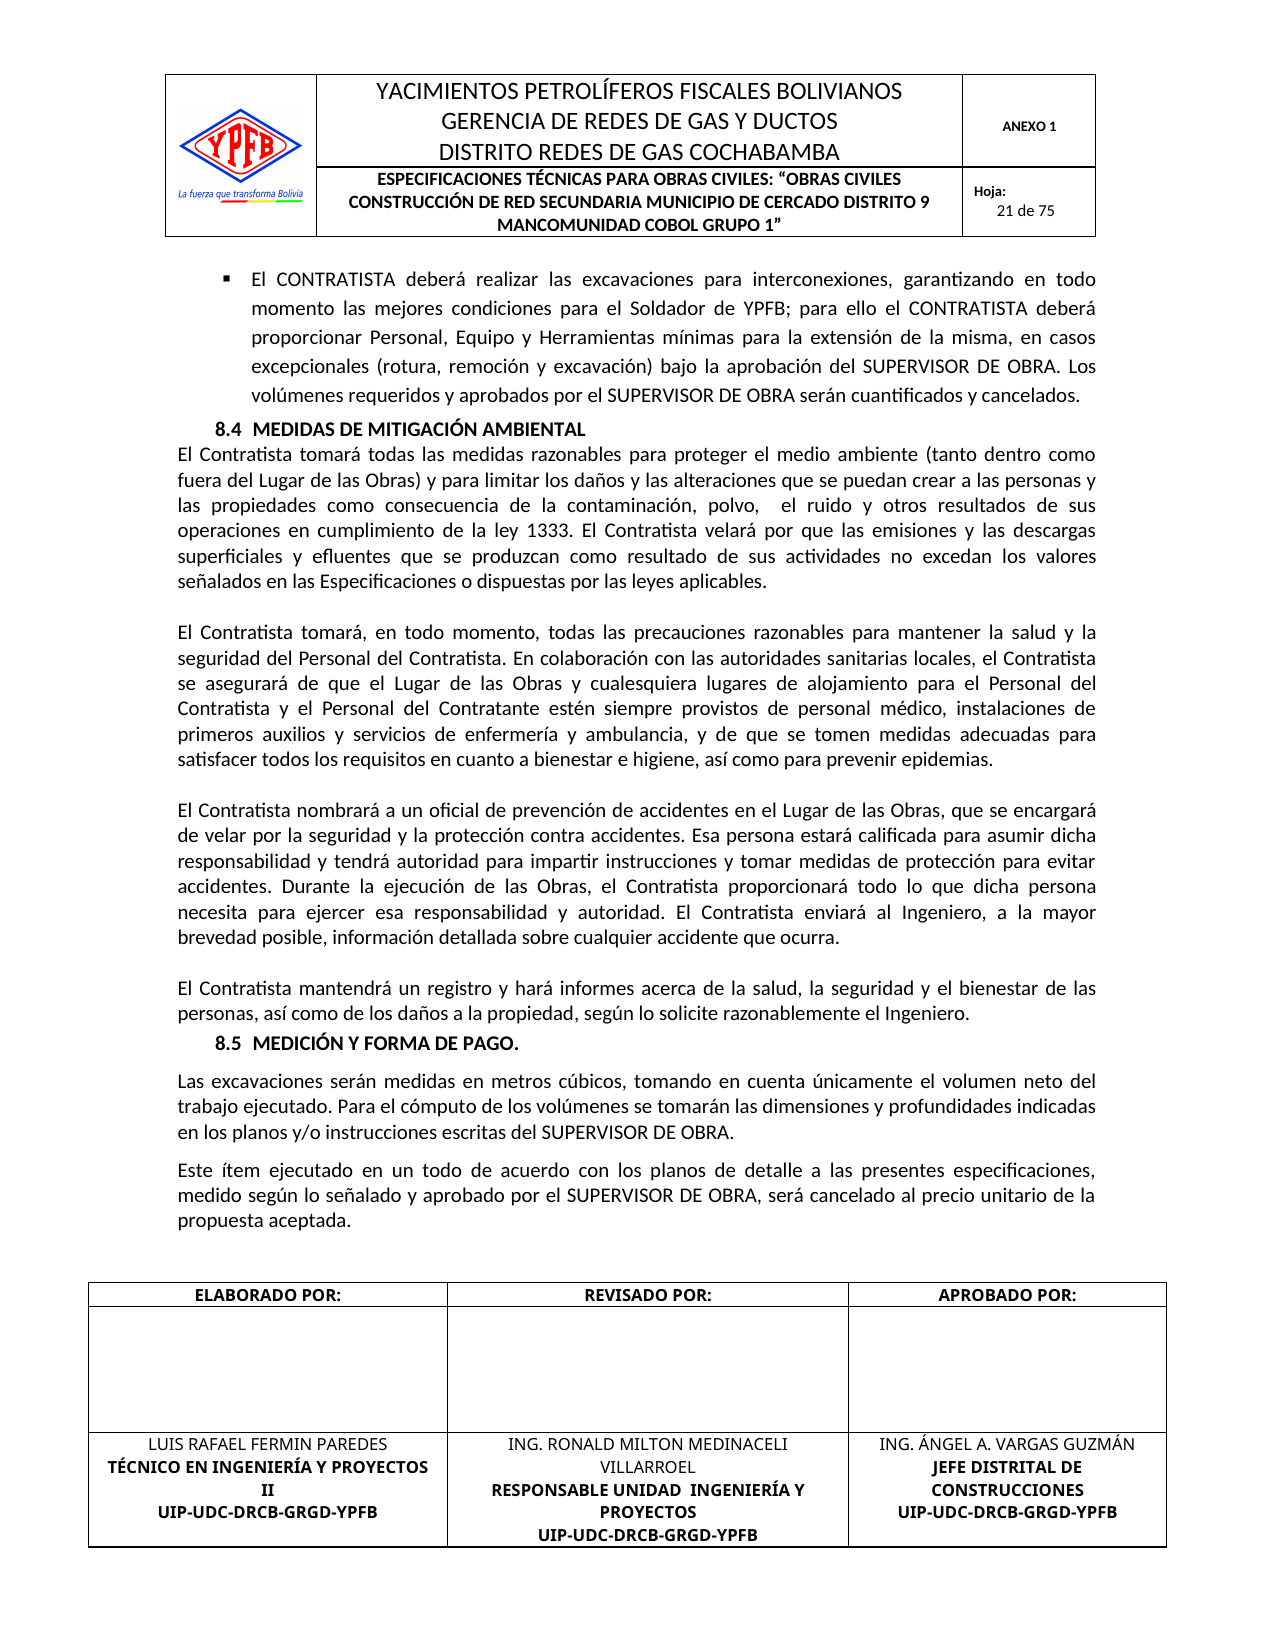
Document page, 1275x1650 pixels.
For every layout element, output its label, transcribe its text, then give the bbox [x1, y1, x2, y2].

text El Contratista nombrará a un oficial de prevención de accidentes en el Lugar de las Obras, que se encargará de velar por la seguridad y la protección contra accidentes. Esa persona estará calificada para asumir dicha responsabilidad y tendrá autoridad para impartir instrucciones y tomar medidas de protección para evitar accidentes. Durante la ejecución de las Obras, el Contratista proporcionará todo lo que dicha persona necesita para ejercer esa responsabilidad y autoridad. El Contratista enviará al Ingeniero, a la mayor brevedad posible, información detallada sobre cualquier accidente que ocurra. [177, 797, 1098, 950]
subtitle MEDICIÓN Y FORMA DE PAGO. [215, 1030, 1098, 1056]
text El Contratista tomará todas las medidas razonables para proteger el medio ambiente (tanto dentro como fuera del Lugar de las Obras) y para limitar los daños y las alteraciones que se puedan crear a las personas y las propiedades como consecuencia de la contaminación, polvo, el ruido y otros resultados de sus operaciones en cumplimiento de la ley 1333. El Contratista velará por que las emisiones y las descargas superficiales y efluentes que se produzcan como resultado de sus actividades no excedan los valores señalados en las Especificaciones o dispuestas por las leyes aplicables. [177, 441, 1098, 594]
text El Contratista mantendrá un registro y hará informes acerca de la salud, la seguridad y el bienestar de las personas, así como de los daños a la propiedad, según lo solicite razonablemente el Ingeniero. [177, 975, 1098, 1026]
list El CONTRATISTA deberá realizar las excavaciones para interconexiones, garantizando en todo momento las mejores condiciones para el Soldador de YPFB; para ello el CONTRATISTA deberá proporcionar Personal, Equipo y Herramientas mínimas para la extensión de la misma, en casos excepcionales (rotura, remoción y excavación) bajo la aprobación del SUPERVISOR DE OBRA. Los volúmenes requeridos y aprobados por el SUPERVISOR DE OBRA serán cuantificados y cancelados. [222, 266, 1098, 408]
text El Contratista tomará, en todo momento, todas las precauciones razonables para mantener la salud y la seguridad del Personal del Contratista. En colaboración con las autoridades sanitarias locales, el Contratista se asegurará de que el Lugar de las Obras y cualesquiera lugares de alojamiento para el Personal del Contratista y el Personal del Contratante estén siempre provistos de personal médico, instalaciones de primeros auxilios y servicios de enfermería y ambulancia, y de que se tomen medidas adecuadas para satisfacer todos los requisitos en cuanto a bienestar e higiene, así como para prevenir epidemias. [177, 619, 1098, 772]
text Este ítem ejecutado en un todo de acuerdo con los planos de detalle a las presentes especificaciones, medido según lo señalado y aprobado por el SUPERVISOR DE OBRA, será cancelado al precio unitario de la propuesta aceptada. [177, 1157, 1098, 1233]
picture [176, 103, 304, 208]
text Las excavaciones serán medidas en metros cúbicos, tomando en cuenta únicamente el volumen neto del trabajo ejecutado. Para el cómputo de los volúmenes se tomarán las dimensiones y profundidades indicadas en los planos y/o instrucciones escritas del SUPERVISOR DE OBRA. [177, 1068, 1098, 1144]
subtitle MEDIDAS DE MITIGACIÓN AMBIENTAL [215, 416, 1098, 441]
